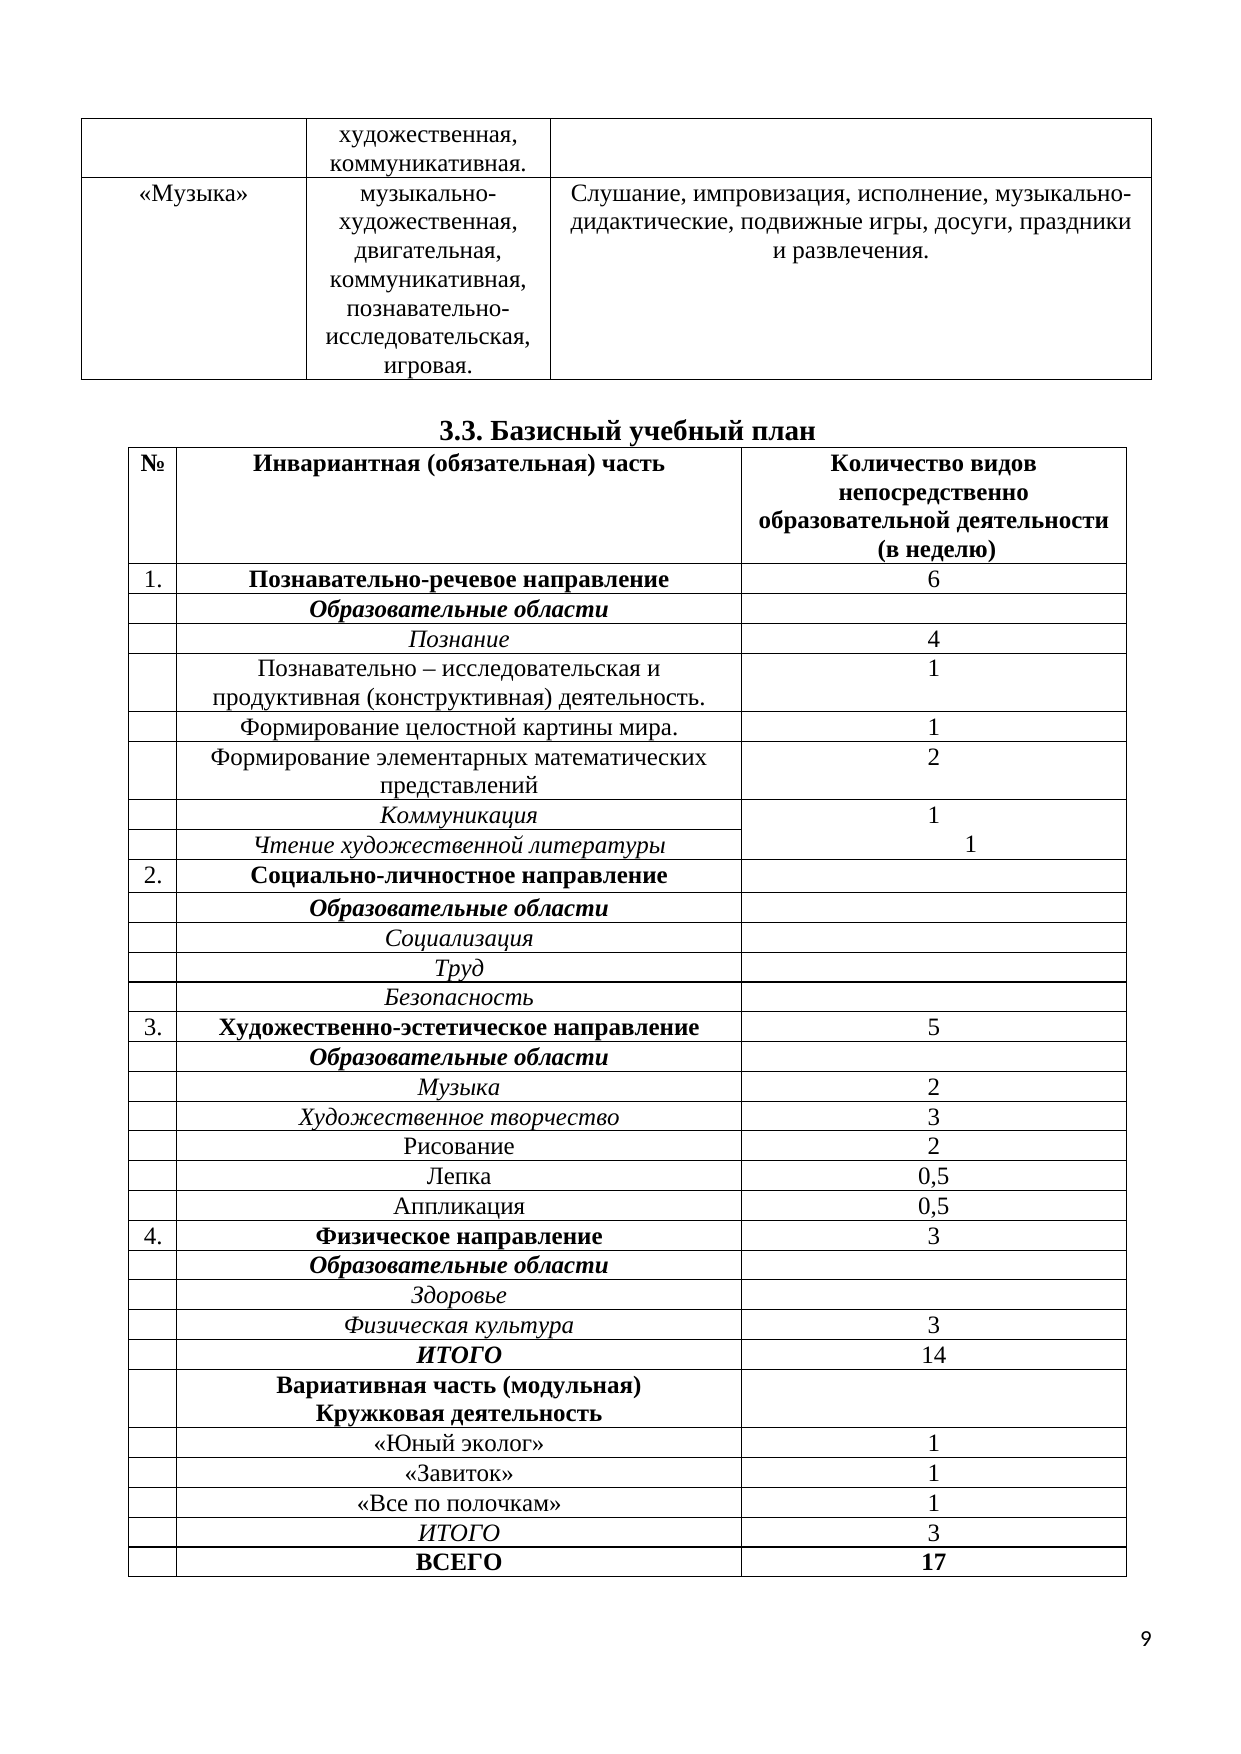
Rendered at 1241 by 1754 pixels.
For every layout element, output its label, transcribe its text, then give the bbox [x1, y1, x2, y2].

table_cell [129, 624, 176, 652]
table_cell [129, 1548, 176, 1576]
table_cell 3. [129, 1012, 176, 1041]
table_cell Физическая культура [177, 1310, 741, 1339]
table_cell Лепка [177, 1161, 741, 1190]
table_cell 4. [129, 1221, 176, 1249]
table_cell «Завиток» [177, 1458, 741, 1487]
table_cell 4 [742, 624, 1126, 652]
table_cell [82, 119, 306, 177]
table_cell [742, 1370, 1126, 1427]
table_cell [129, 1428, 176, 1457]
table_cell 1 [742, 1488, 1126, 1517]
table_cell Рисование [177, 1131, 741, 1160]
table_cell [129, 1340, 176, 1369]
table_cell [129, 923, 176, 952]
table_cell 3 [742, 1310, 1126, 1339]
table_cell Аппликация [177, 1191, 741, 1220]
table_cell «Музыка» [82, 178, 306, 379]
table_cell [129, 1458, 176, 1487]
table_cell Вариативная часть (модульная) Кружковая деятельность [177, 1370, 741, 1427]
table_cell ИТОГО [177, 1340, 741, 1369]
table_cell 2 [742, 1131, 1126, 1160]
table_cell Познание [177, 624, 741, 652]
table_cell [129, 893, 176, 922]
table_cell [129, 1370, 176, 1427]
table_cell [129, 1251, 176, 1279]
table_cell Формирование целостной картины мира. [177, 712, 741, 741]
table_cell [129, 1518, 176, 1546]
table_header Инвариантная (обязательная) часть [177, 448, 741, 563]
table_cell Образовательные области [177, 1042, 741, 1071]
table_cell [129, 1280, 176, 1309]
table_cell 17 [742, 1548, 1126, 1576]
table_cell Образовательные области [177, 1251, 741, 1279]
table_cell Формирование элементарных математических представлений [177, 742, 741, 799]
table_cell ВСЕГО [177, 1548, 741, 1576]
table_cell [129, 1131, 176, 1160]
table_cell [742, 860, 1126, 892]
table_cell Художественно-эстетическое направление [177, 1012, 741, 1041]
table_cell [742, 923, 1126, 952]
table_cell [129, 953, 176, 981]
table_cell Образовательные области [177, 893, 741, 922]
table_cell 1 [742, 712, 1126, 741]
table_cell Социализация [177, 923, 741, 952]
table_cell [551, 119, 1151, 177]
table_cell [129, 712, 176, 741]
table_cell 1 [742, 1428, 1126, 1457]
table_cell Безопасность [177, 983, 741, 1011]
table_cell [129, 983, 176, 1011]
table_cell 1 [742, 1458, 1126, 1487]
table_cell 0,5 [742, 1191, 1126, 1220]
table_cell 14 [742, 1340, 1126, 1369]
table_cell Труд [177, 953, 741, 981]
table_cell [129, 1042, 176, 1071]
table_cell [129, 830, 176, 859]
table_cell Чтение художественной литературы [177, 830, 741, 859]
text 3.3. Базисный учебный план [103, 413, 1152, 447]
table_cell [129, 654, 176, 711]
table_cell [742, 1251, 1126, 1279]
table_cell [742, 1042, 1126, 1071]
table_cell 3 [742, 1518, 1126, 1546]
table_cell «Юный эколог» [177, 1428, 741, 1457]
table_cell «Все по полочкам» [177, 1488, 741, 1517]
table_cell 1. [129, 564, 176, 593]
table_cell Социально-личностное направление [177, 860, 741, 892]
table_cell [129, 1072, 176, 1101]
table_cell 3 [742, 1102, 1126, 1130]
table_cell Здоровье [177, 1280, 741, 1309]
table_cell [742, 594, 1126, 623]
table_cell [129, 800, 176, 829]
table_header № [129, 448, 176, 563]
table_cell [129, 1191, 176, 1220]
table_cell 3 [742, 1221, 1126, 1249]
table_cell 1 1 [742, 800, 1126, 859]
table_cell [129, 742, 176, 799]
table_cell Слушание, импровизация, исполнение, музыкально-дидактические, подвижные игры, досуги, праздники и развлечения. [551, 178, 1151, 379]
table_cell Физическое направление [177, 1221, 741, 1249]
table_cell Художественное творчество [177, 1102, 741, 1130]
table_cell [742, 953, 1126, 981]
table_cell Познавательно-речевое направление [177, 564, 741, 593]
table_cell Познавательно – исследовательская и продуктивная (конструктивная) деятельность. [177, 654, 741, 711]
table_cell музыкально-художественная, двигательная, коммуникативная, познавательно-исследовательская, игровая. [307, 178, 550, 379]
table_cell [742, 1280, 1126, 1309]
table_cell [129, 1310, 176, 1339]
table_cell [742, 983, 1126, 1011]
table_header Количество видов непосредственно образовательной деятельности (в неделю) [742, 448, 1126, 563]
table_cell [129, 1161, 176, 1190]
table_cell 0,5 [742, 1161, 1126, 1190]
table_cell ИТОГО [177, 1518, 741, 1546]
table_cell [307, 119, 550, 177]
table_cell Коммуникация [177, 800, 741, 829]
table_cell [129, 1488, 176, 1517]
table_cell [129, 1102, 176, 1130]
table_cell 2. [129, 860, 176, 892]
table_cell [129, 594, 176, 623]
table_cell Образовательные области [177, 594, 741, 623]
table_cell [742, 893, 1126, 922]
table_cell 2 [742, 742, 1126, 799]
table_cell Музыка [177, 1072, 741, 1101]
table_cell 1 [742, 654, 1126, 711]
table_cell 5 [742, 1012, 1126, 1041]
table_cell 6 [742, 564, 1126, 593]
table_cell 2 [742, 1072, 1126, 1101]
